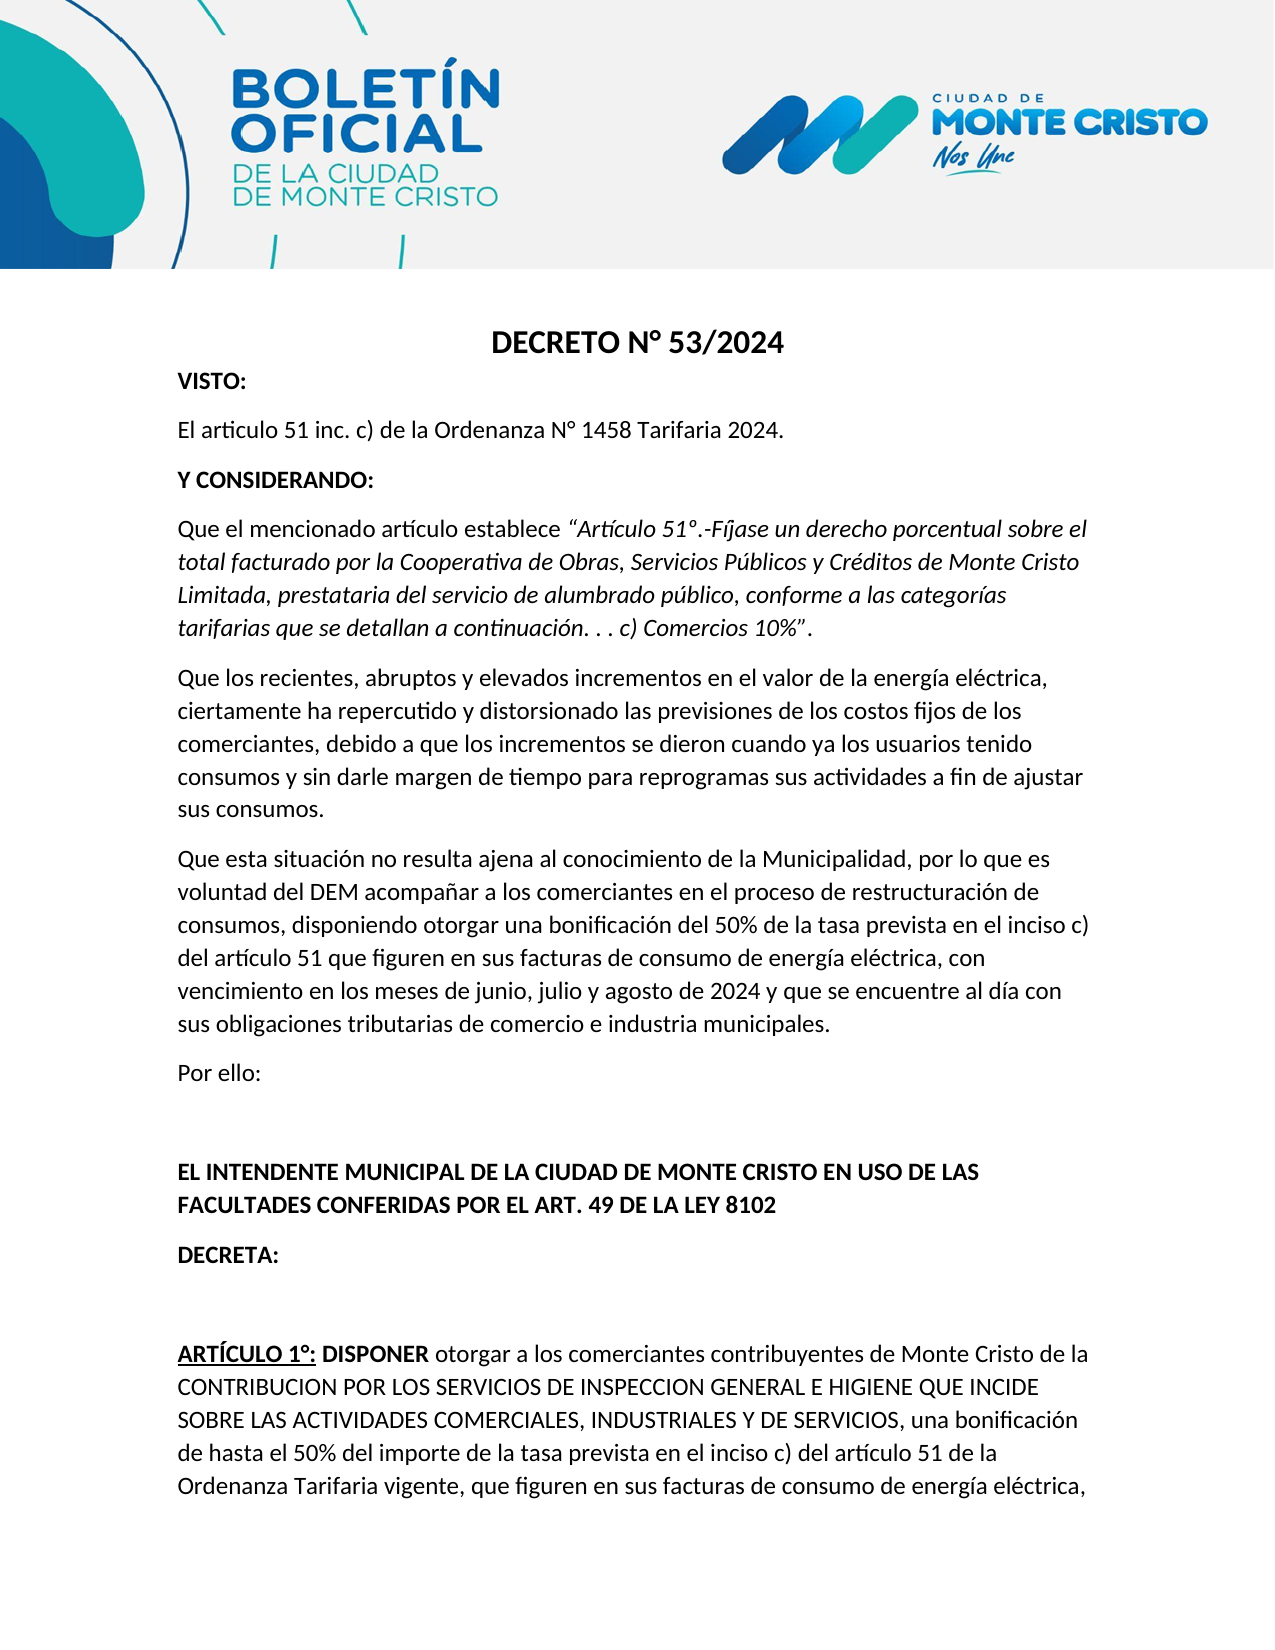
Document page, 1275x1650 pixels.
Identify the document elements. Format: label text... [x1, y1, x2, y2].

text Por ello: [177, 1057, 1098, 1088]
picture [0, 0, 1274, 269]
text El articulo 51 inc. c) de la Ordenanza N° 1458 Tarifaria 2024. [177, 414, 1098, 445]
text Que esta situación no resulta ajena al conocimiento de la Municipalidad, por lo que es voluntad del DEM acompañar a los comerciantes en el proceso de restructuración de consumos, disponiendo otorgar una bonificación del 50% de la tasa prevista en el inciso c) del artículo 51 que figuren en sus facturas de consumo de energía eléctrica, con vencimiento en los meses de junio, julio y agosto de 2024 y que se encuentre al día con sus obligaciones tributarias de comercio e industria municipales. [177, 843, 1098, 1038]
text Que los recientes, abruptos y elevados incrementos en el valor de la energía eléctrica, ciertamente ha repercutido y distorsionado las previsiones de los costos fijos de los comerciantes, debido a que los incrementos se dieron cuando ya los usuarios tenido consumos y sin darle margen de tiempo para reprogramas sus actividades a fin de ajustar sus consumos. [177, 662, 1098, 824]
text VISTO: [177, 365, 1098, 395]
text DECRETA: [177, 1239, 1098, 1269]
text Y CONSIDERANDO: [177, 464, 1098, 494]
text EL INTENDENTE MUNICIPAL DE LA CIUDAD DE MONTE CRISTO EN USO DE LAS FACULTADES CONFERIDAS POR EL ART. 49 DE LA LEY 8102 [177, 1157, 1098, 1220]
subtitle DECRETO N° 53/2024 [177, 321, 1098, 362]
text Que el mencionado artículo establece “Artículo 51º.-Fíjase un derecho porcentual sobre el total facturado por la Cooperativa de Obras, Servicios Públicos y Créditos de Monte Cristo Limitada, prestataria del servicio de alumbrado público, conforme a las categorías tarifarias que se detallan a continuación. . . c) Comercios 10%”. [177, 514, 1098, 643]
